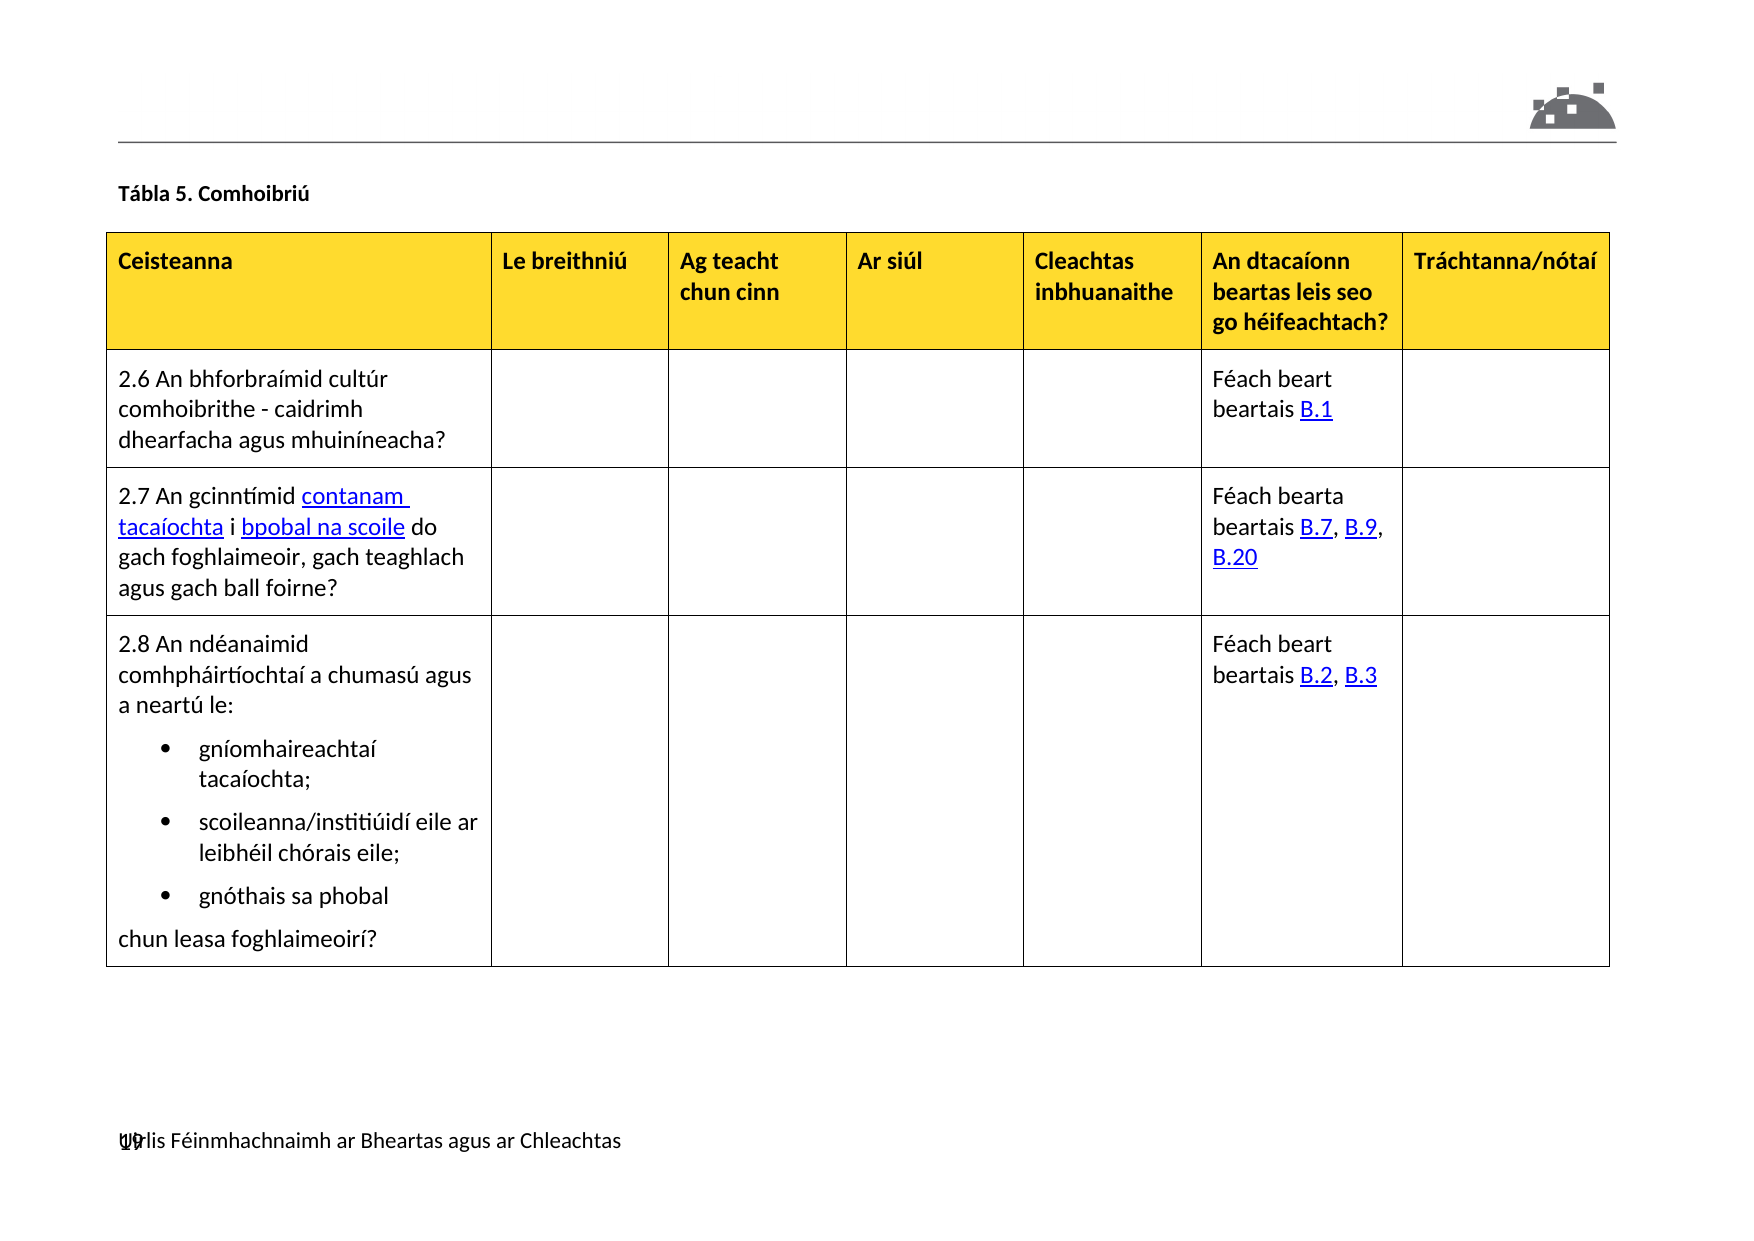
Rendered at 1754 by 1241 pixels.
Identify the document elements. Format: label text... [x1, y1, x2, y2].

text Tábla 5. Comhoibriú [118, 179, 1621, 207]
table_cell [1403, 616, 1609, 966]
table_cell 2.7 An gcinntímid contanam tacaíochta i bpobal na scoile do gach foghlaimeoir, gach teaghlach agus gach ball foirne? [107, 468, 491, 615]
table_header Ceisteanna [107, 233, 491, 349]
table_cell [1403, 350, 1609, 467]
table_cell [669, 350, 846, 467]
table_cell Féach beart beartais B.1 [1202, 350, 1402, 467]
table_header An dtacaíonn beartas leis seo go héifeachtach? [1202, 233, 1402, 349]
table_header Cleachtas inbhuanaithe [1024, 233, 1201, 349]
table_cell [492, 468, 668, 615]
table_cell [669, 468, 846, 615]
table_cell Féach beart beartais B.2, B.3 [1202, 616, 1402, 966]
table_header Le breithniú [492, 233, 668, 349]
table_cell [847, 616, 1023, 966]
table_cell [492, 350, 668, 467]
table_cell [492, 616, 668, 966]
table_cell [847, 468, 1023, 615]
table_cell [1403, 468, 1609, 615]
table_header Ar siúl [847, 233, 1023, 349]
table_cell [847, 350, 1023, 467]
picture [118, 73, 1622, 150]
table_cell 2.6 An bhforbraímid cultúr comhoibrithe - caidrimh dhearfacha agus mhuiníneacha? [107, 350, 491, 467]
table_header Tráchtanna/nótaí [1403, 233, 1609, 349]
table_cell [1024, 468, 1201, 615]
table_cell 2.8 An ndéanaimid comhpháirtíochtaí a chumasú agus a neartú le: gníomhaireachtaí tacaíochta; scoileanna/institiúidí eile ar leibhéil chórais eile; gnóthais sa phobal chun leasa foghlaimeoirí? [107, 616, 491, 966]
table_cell [1024, 616, 1201, 966]
table_header Ag teacht chun cinn [669, 233, 846, 349]
table_cell Féach bearta beartais B.7, B.9, B.20 [1202, 468, 1402, 615]
table_cell [1024, 350, 1201, 467]
table_cell [669, 616, 846, 966]
